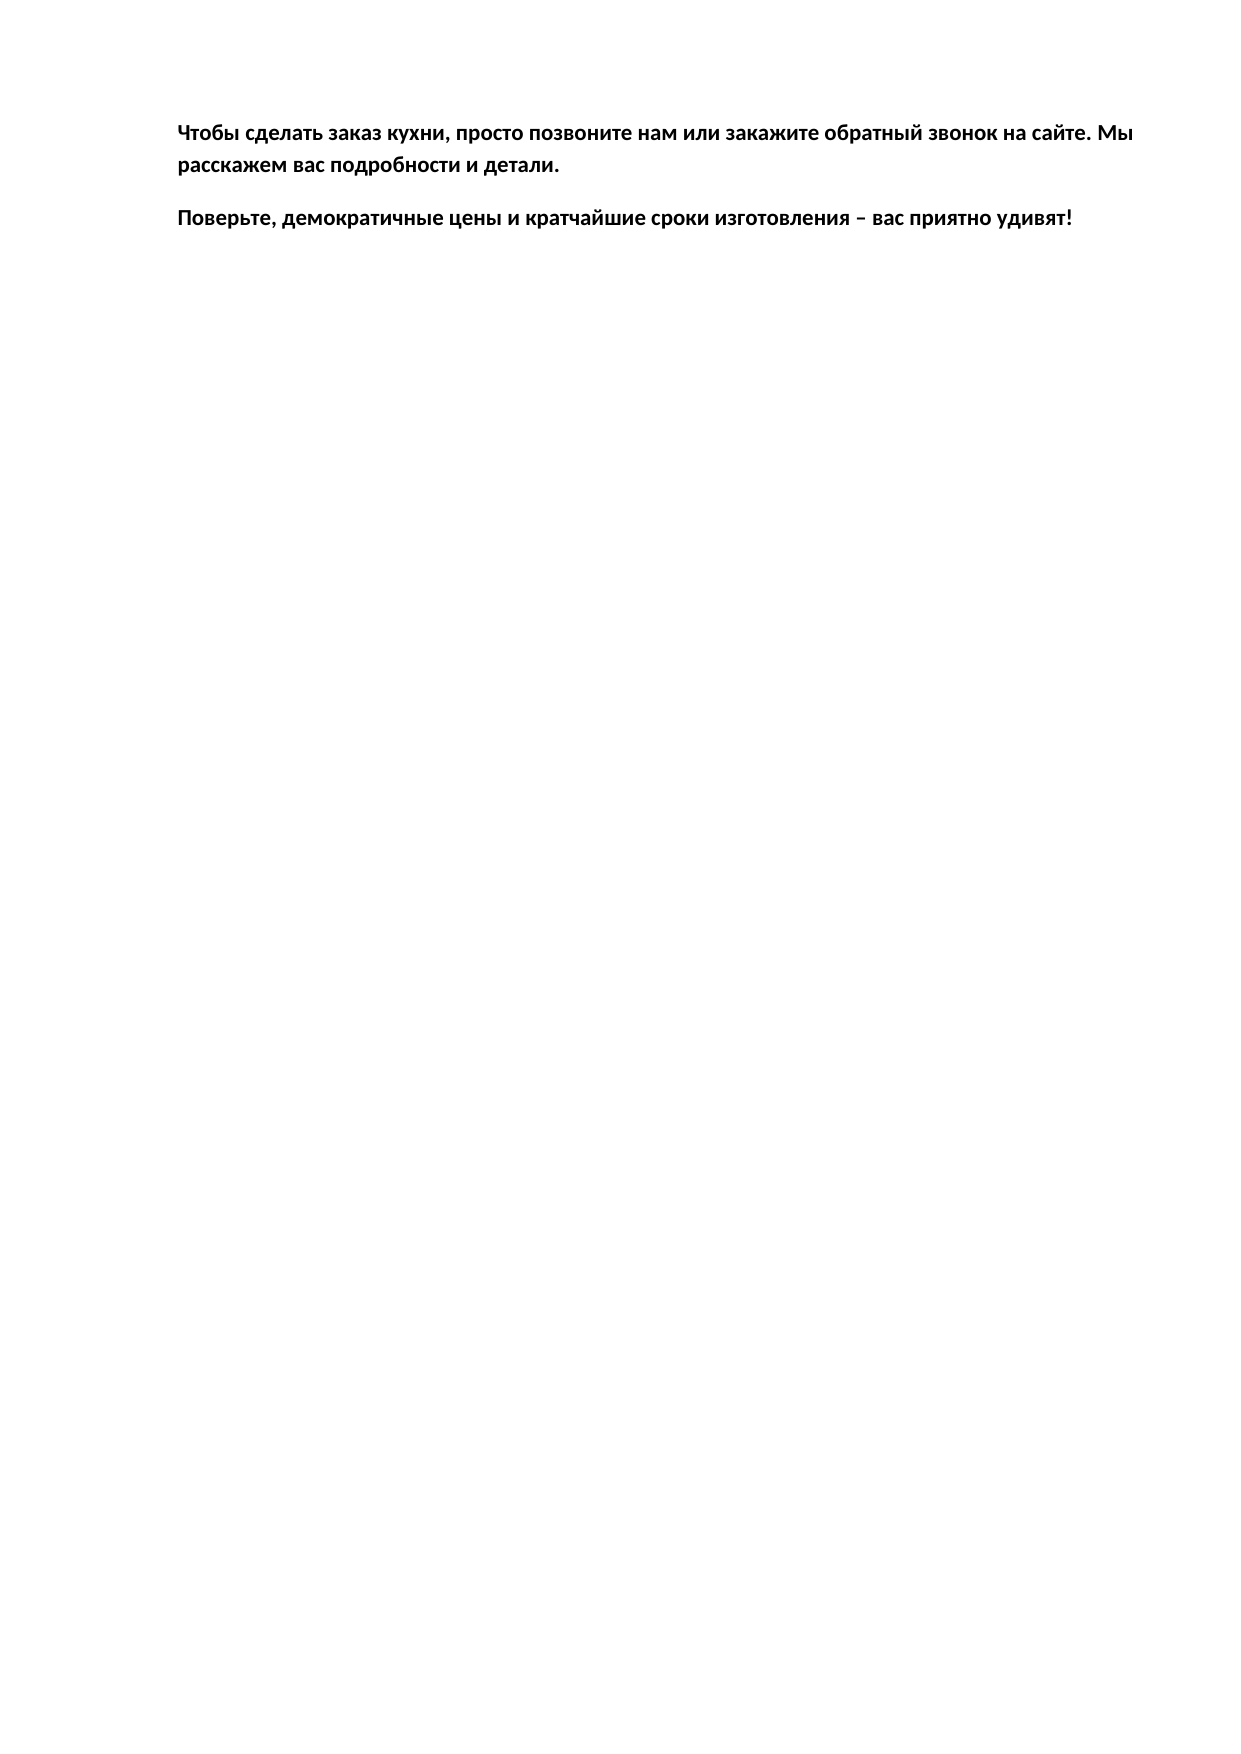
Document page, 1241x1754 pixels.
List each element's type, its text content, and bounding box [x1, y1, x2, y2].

text Чтобы сделать заказ кухни, просто позвоните нам или закажите обратный звонок на сайте. Мы расскажем вас подробности и детали. [177, 118, 1152, 178]
text Поверьте, демократичные цены и кратчайшие сроки изготовления – вас приятно удивят! [177, 203, 1152, 231]
